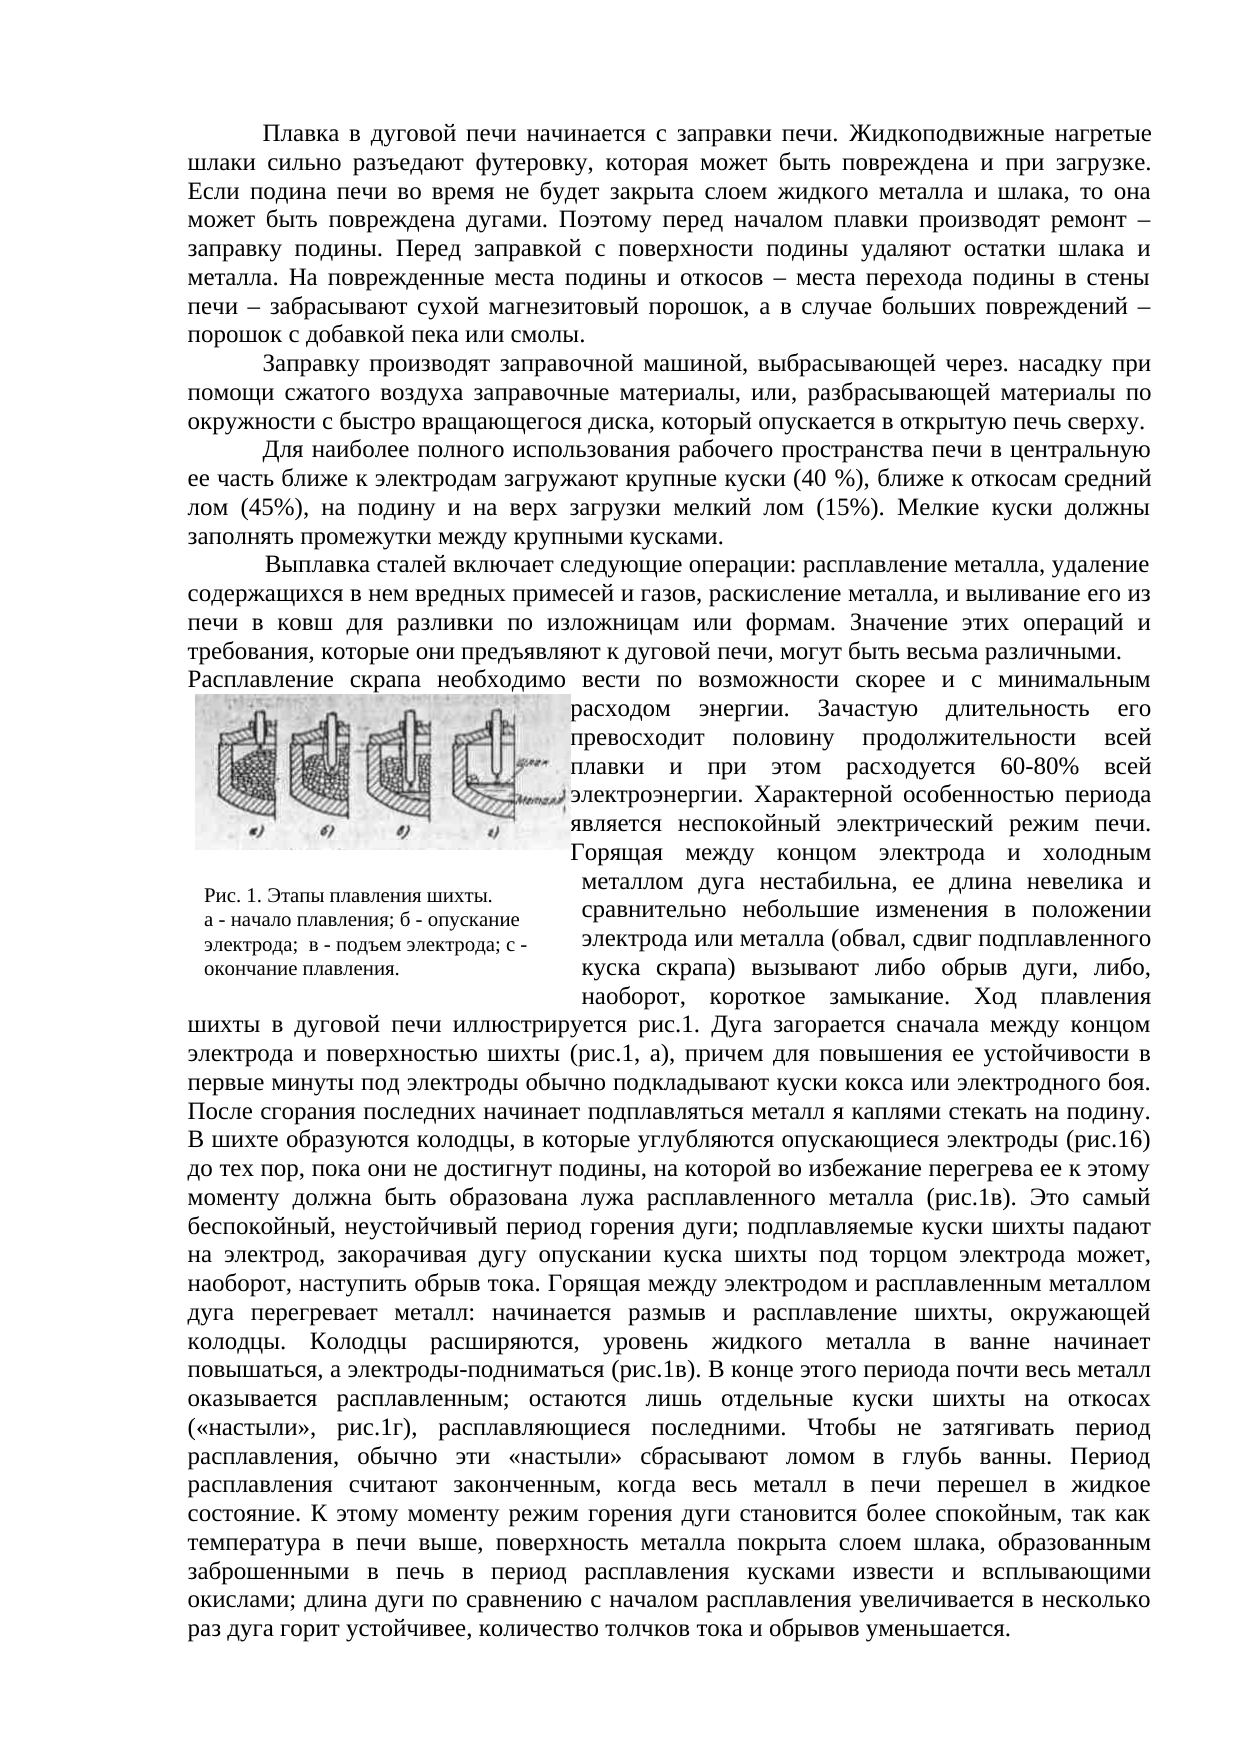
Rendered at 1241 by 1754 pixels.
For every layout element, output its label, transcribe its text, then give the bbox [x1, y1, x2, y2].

subtitle Заправку производят заправочной машиной, выбрасывающей через. насадку при помощи сжатого воздуха заправочные материалы, или, разбрасывающей материалы по окружности с быстро вращающегося диска, который опускается в открытую печь сверху. [187, 348, 1152, 434]
subtitle Плавка в дуговой печи начинается с заправки печи. Жидкоподвижные нагретые шлаки сильно разъедают футеровку, которая может быть повреждена и при загрузке. Если подина печи во время не будет закрыта слоем жидкого металла и шлака, то она может быть повреждена дугами. Поэтому перед началом плавки производят ремонт – заправку подины. Перед заправкой с поверхности подины удаляют остатки шлака и металла. На поврежденные места подины и откосов – места перехода подины в стены печи – забрасывают сухой магнезитовый порошок, а в случае больших повреждений – порошок с добавкой пека или смолы. [187, 118, 1152, 348]
subtitle Для наиболее полного использования рабочего пространства печи в центральную ее часть ближе к электродам загружают крупные куски (40 %), ближе к откосам средний лом (45%), на подину и на верх загрузки мелкий лом (15%). Мелкие куски должны заполнять промежутки между крупными кусками. [187, 434, 1152, 549]
text Расплавление скрапа необходимо вести по возможности скорее и с минимальным расходом энергии. Зачастую длительность его превосходит половину продолжительности всей плавки и при этом расходуется 60-80% всей электроэнергии. Характерной особенностью периода является неспокойный электрический режим печи. Горящая между концом электрода и холодным металлом дуга нестабильна, ее длина невелика и сравнительно небольшие изменения в положении электрода или металла (обвал, сдвиг подплавленного куска скрапа) вызывают либо обрыв дуги, либо, наоборот, короткое замыкание. Ход плавления шихты в дуговой печи иллюстрируется рис.1. Дуга загорается сначала между концом электрода и поверхностью шихты (рис.1, а), причем для повышения ее устойчивости в первые минуты под электроды обычно подкладывают куски кокса или электродного боя. После сгорания последних начинает подплавляться металл я каплями стекать на подину. В шихте образуются колодцы, в которые углубляются опускающиеся электроды (рис.16) до тех пор, пока они не достигнут подины, на которой во избежание перегрева ее к этому моменту должна быть образована лужа расплавленного металла (рис.1в). Это самый беспокойный, неустойчивый период горения дуги; подплавляемые куски шихты падают на электрод, закорачивая дугу опускании куска шихты под торцом электрода может, наоборот, наступить обрыв тока. Горящая между электродом и расплавленным металлом дуга перегревает металл: начинается размыв и расплавление шихты, окружающей колодцы. Колодцы расширяются, уровень жидкого металла в ванне начинает повышаться, а электроды-подниматься (рис.1в). В конце этого периода почти весь металл оказывается расплавленным; остаются лишь отдельные куски шихты на откосах («настыли», рис.1г), расплавляющиеся последними. Чтобы не затягивать период расплавления, обычно эти «настыли» сбрасывают ломом в глубь ванны. Период расплавления считают законченным, когда весь металл в печи перешел в жидкое состояние. К этому моменту режим горения дуги становится более спокойным, так как температура в печи выше, поверхность металла покрыта слоем шлака, образованным заброшенными в печь в период расплавления кусками извести и всплывающими окислами; длина дуги по сравнению с началом расплавления увеличивается в несколько раз дуга горит устойчивее, количество толчков тока и обрывов уменьшается. [187, 664, 1152, 1642]
text Выплавка сталей включает следующие операции: расплавление металла, удаление содержащихся в нем вредных примесей и газов, раскисление металла, и выливание его из печи в ковш для разливки по изложницам или формам. Значение этих операций и требования, которые они предъявляют к дуговой печи, могут быть весьма различными. [187, 549, 1152, 664]
picture [195, 694, 571, 850]
